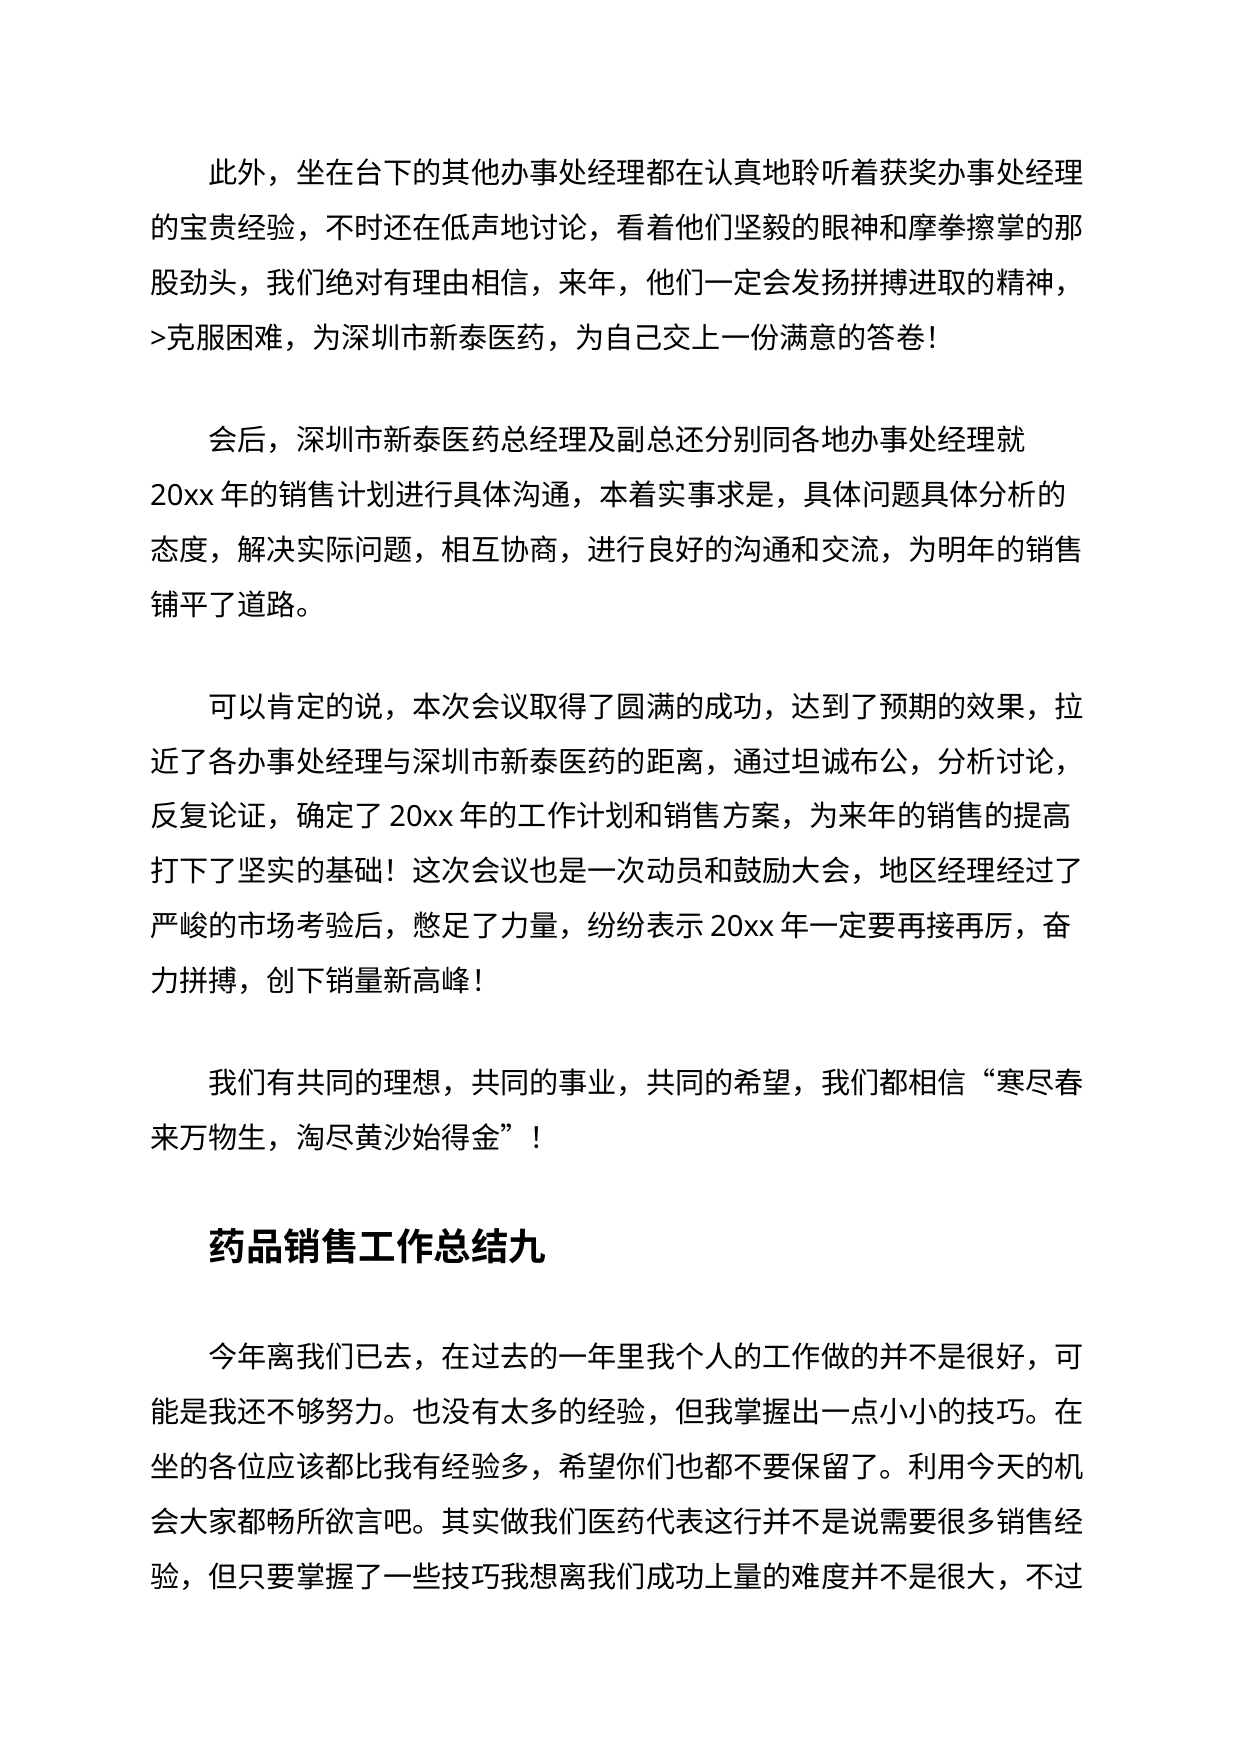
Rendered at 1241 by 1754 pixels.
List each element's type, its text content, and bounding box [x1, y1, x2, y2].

text 可以肯定的说，本次会议取得了圆满的成功，达到了预期的效果，拉近了各办事处经理与深圳市新泰医药的距离，通过坦诚布公，分析讨论，反复论证，确定了20xx年的工作计划和销售方案，为来年的销售的提高打下了坚实的基础！这次会议也是一次动员和鼓励大会，地区经理经过了严峻的市场考验后，憋足了力量，纷纷表示20xx年一定要再接再厉，奋力拼搏，创下销量新高峰！ [150, 683, 1090, 1000]
text 药品销售工作总结九 [150, 1216, 1090, 1271]
text 此外，坐在台下的其他办事处经理都在认真地聆听着获奖办事处经理的宝贵经验，不时还在低声地讨论，看着他们坚毅的眼神和摩拳擦掌的那股劲头，我们绝对有理由相信，来年，他们一定会发扬拼搏进取的精神，>克服困难，为深圳市新泰医药，为自己交上一份满意的答卷！ [150, 150, 1090, 357]
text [150, 1334, 1090, 1596]
text 会后，深圳市新泰医药总经理及副总还分别同各地办事处经理就20xx年的销售计划进行具体沟通，本着实事求是，具体问题具体分析的态度，解决实际问题，相互协商，进行良好的沟通和交流，为明年的销售铺平了道路。 [150, 417, 1090, 624]
text 我们有共同的理想，共同的事业，共同的希望，我们都相信“寒尽春来万物生，淘尽黄沙始得金”！ [150, 1060, 1090, 1157]
